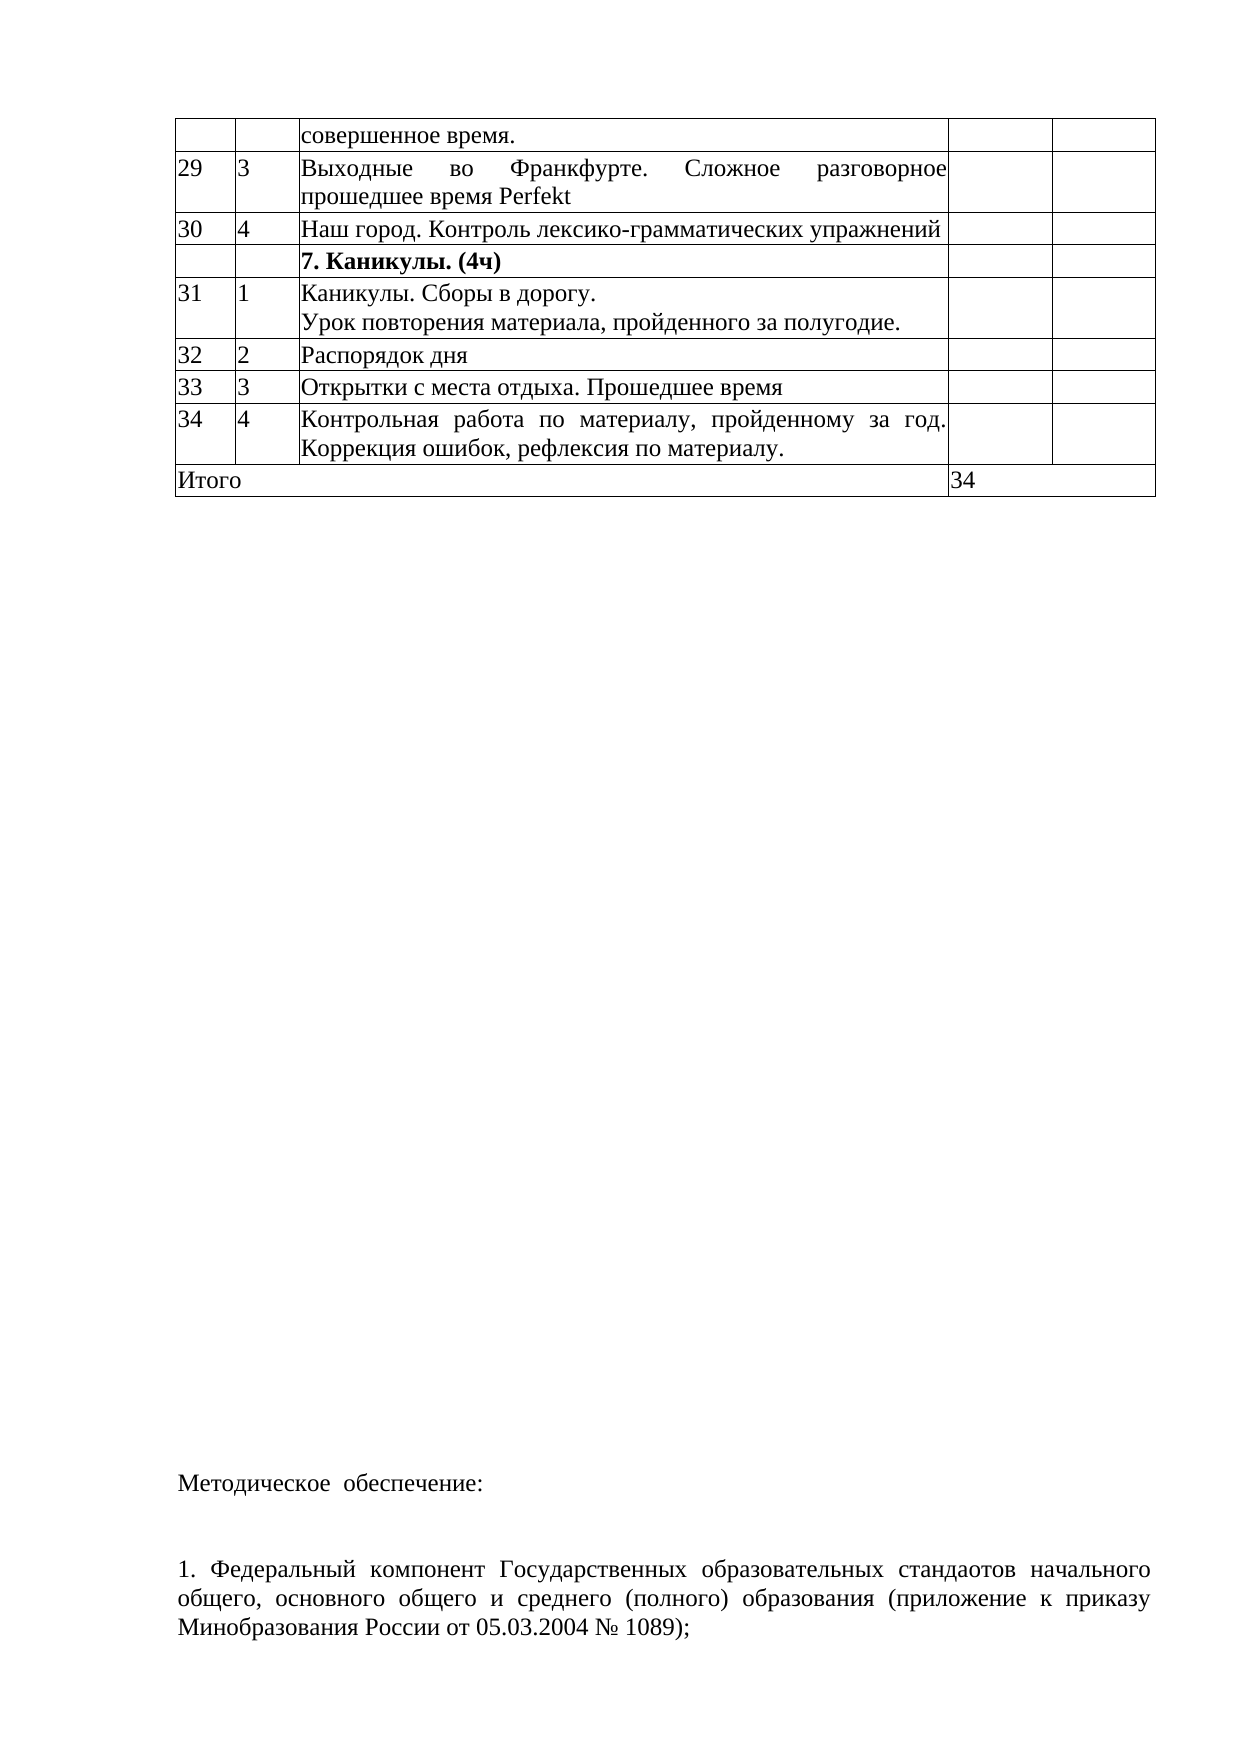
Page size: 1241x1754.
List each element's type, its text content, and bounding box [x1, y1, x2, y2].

table_cell [1053, 371, 1155, 402]
table_cell 34 [949, 465, 1155, 496]
table_cell [949, 152, 1052, 212]
table_cell [1053, 404, 1155, 463]
text Методическое обеспечение: [177, 1468, 1152, 1497]
table_cell [949, 245, 1052, 276]
table_cell 3 [236, 371, 299, 402]
table_cell Распорядок дня [300, 339, 948, 370]
table_cell [1053, 339, 1155, 370]
table_cell [176, 245, 235, 276]
table_cell [236, 245, 299, 276]
table_cell [1053, 245, 1155, 276]
table_cell [1053, 213, 1155, 244]
table_cell [949, 339, 1052, 370]
table_cell Наш город. Контроль лексико-грамматических упражнений [300, 213, 948, 244]
text 1. Федеральный компонент Государственных образовательных стандаотов начального общего, основного общего и среднего (полного) образования (приложение к приказу Минобразования России от 05.03.2004 № 1089); [177, 1554, 1152, 1641]
table_cell [949, 278, 1052, 338]
table_cell 4 [236, 213, 299, 244]
table_cell 4 [236, 404, 299, 463]
table_cell Контрольная работа по материалу, пройденному за год. Коррекция ошибок, рефлексия по материалу. [300, 404, 948, 463]
table_cell Каникулы. Сборы в дорогу. Урок повторения материала, пройденного за полугодие. [300, 278, 948, 338]
table_cell [949, 371, 1052, 402]
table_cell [300, 119, 948, 151]
table_cell 31 [176, 278, 235, 338]
table_cell 32 [176, 339, 235, 370]
table_cell 2 [236, 119, 299, 151]
table_cell 33 [176, 371, 235, 402]
table_cell [1053, 152, 1155, 212]
table_cell [1053, 278, 1155, 338]
table_cell Итого [176, 465, 948, 496]
table_cell 2 [236, 339, 299, 370]
table_cell [949, 404, 1052, 463]
table_cell 28 [176, 119, 235, 151]
table_cell Выходные во Франкфурте. Сложное разговорное прошедшее время Perfekt [300, 152, 948, 212]
table_cell 34 [176, 404, 235, 463]
table_cell 1 [236, 278, 299, 338]
table_cell [949, 119, 1052, 151]
table_cell Открытки с места отдыха. Прошедшее время [300, 371, 948, 402]
table_cell 7. Каникулы. (4ч) [300, 245, 948, 276]
table_cell 30 [176, 213, 235, 244]
table_cell 3 [236, 152, 299, 212]
table_cell [949, 213, 1052, 244]
table_cell 29 [176, 152, 235, 212]
table_cell [1053, 119, 1155, 151]
